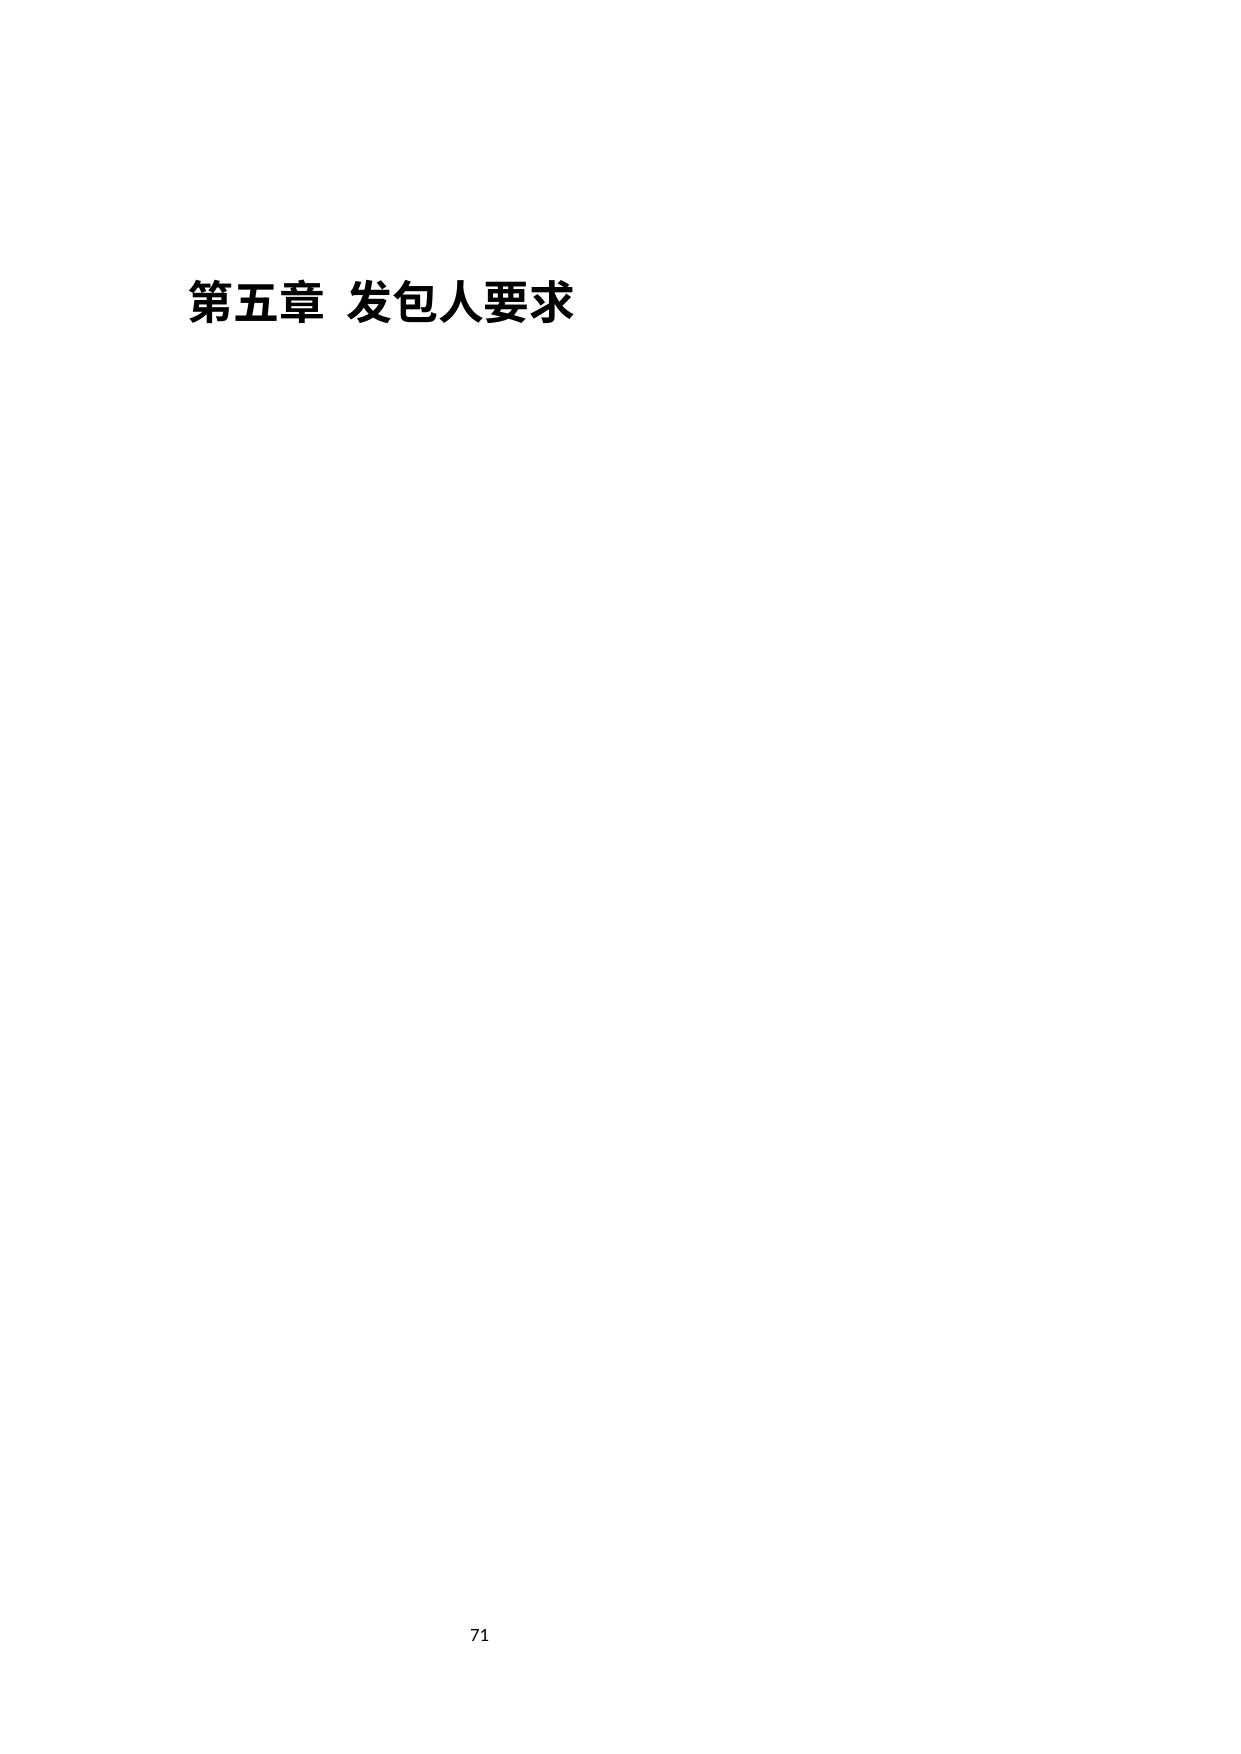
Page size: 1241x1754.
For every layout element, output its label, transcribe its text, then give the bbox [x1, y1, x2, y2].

subtitle 第五章 发包人要求 [187, 250, 1053, 349]
